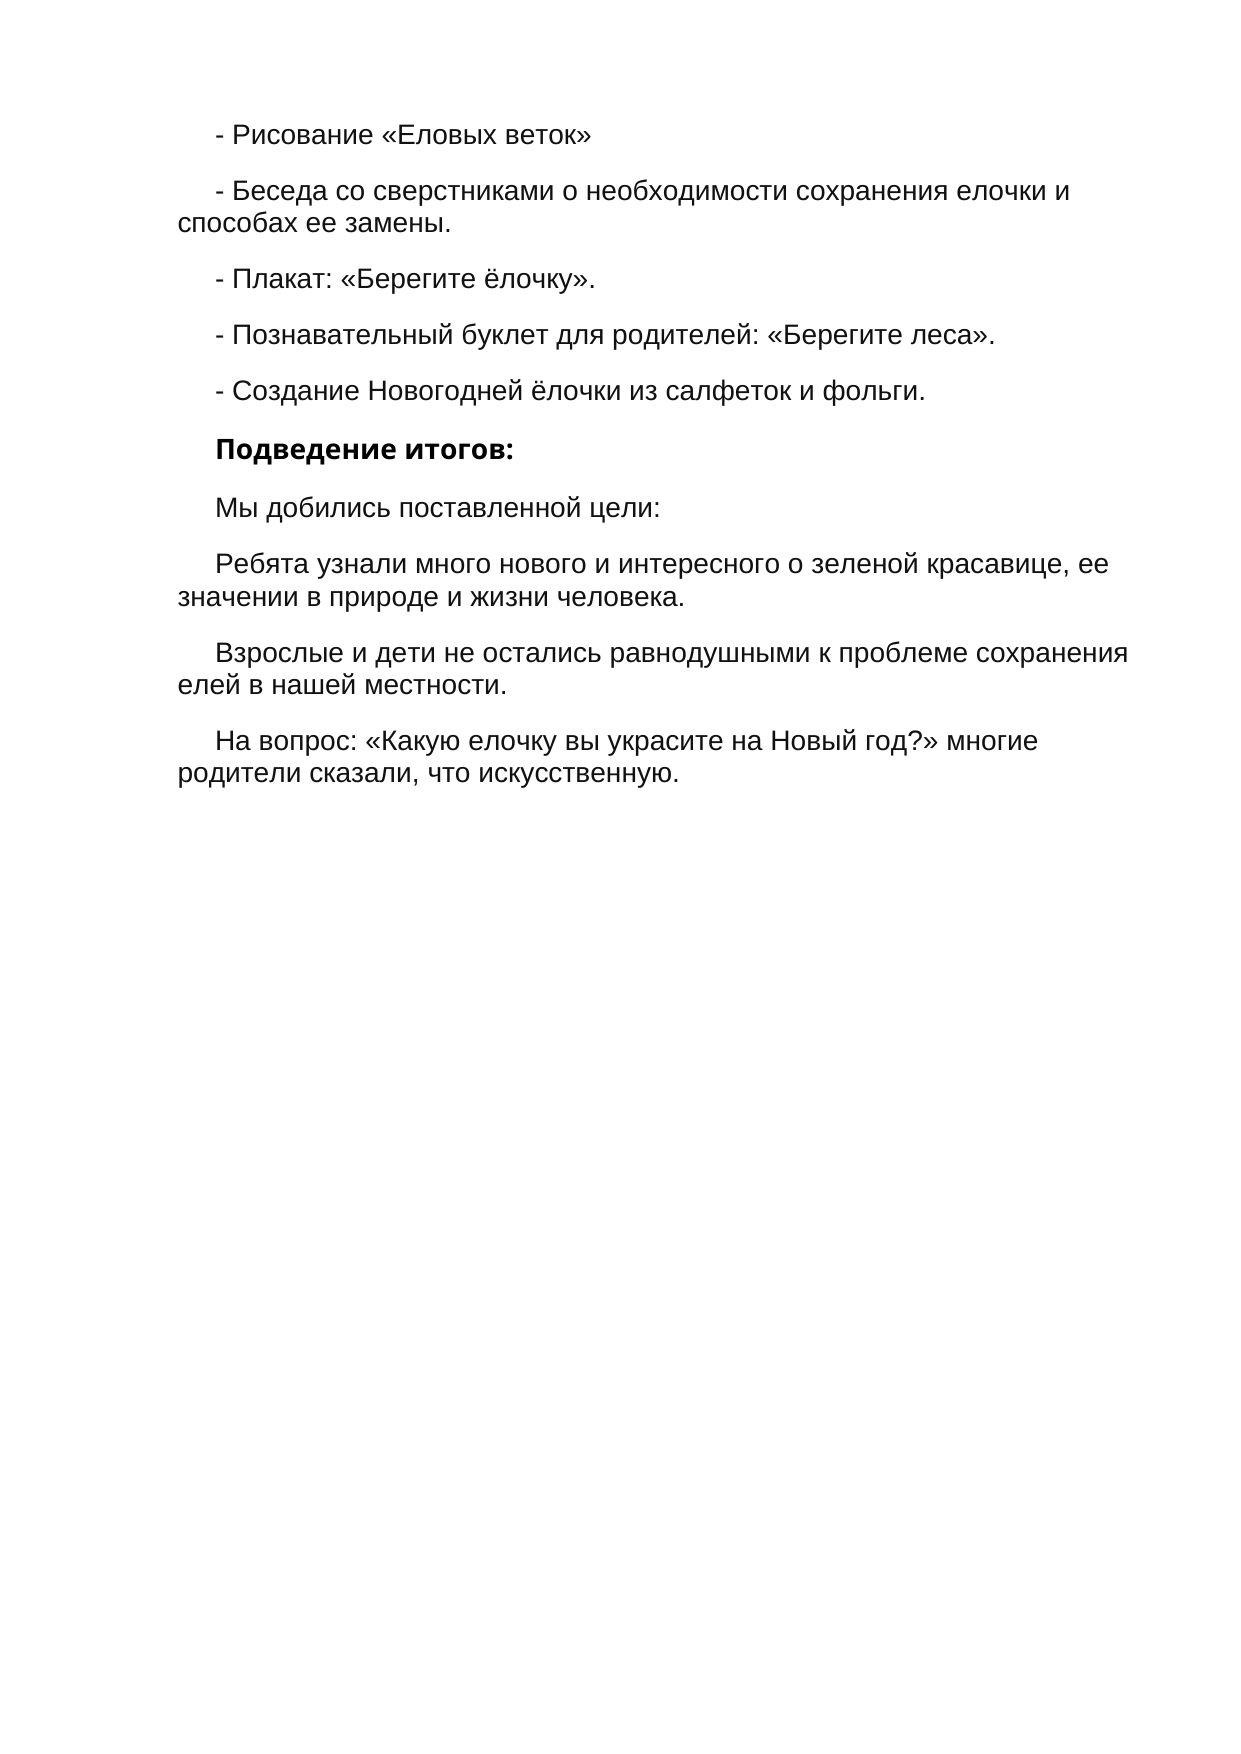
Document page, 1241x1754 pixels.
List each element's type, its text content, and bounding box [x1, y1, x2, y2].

text - Плакат: «Берегите ёлочку». [177, 262, 1152, 294]
text Подведение итогов: [177, 430, 1152, 468]
text На вопрос: «Какую елочку вы украсите на Новый год?» многие родители сказали, что искусственную. [177, 724, 1152, 788]
text Ребята узнали много нового и интересного о зеленой красавице, ее значении в природе и жизни человека. [177, 547, 1152, 612]
text - Создание Новогодней ёлочки из салфеток и фольги. [177, 374, 1152, 406]
text Взрослые и дети не остались равнодушными к проблеме сохранения елей в нашей местности. [177, 636, 1152, 700]
text - Беседа со сверстниками о необходимости сохранения елочки и способах ее замены. [177, 174, 1152, 239]
text - Рисование «Еловых веток» [177, 118, 1152, 151]
text Мы добились поставленной цели: [177, 491, 1152, 524]
text - Познавательный буклет для родителей: «Берегите леса». [177, 318, 1152, 350]
